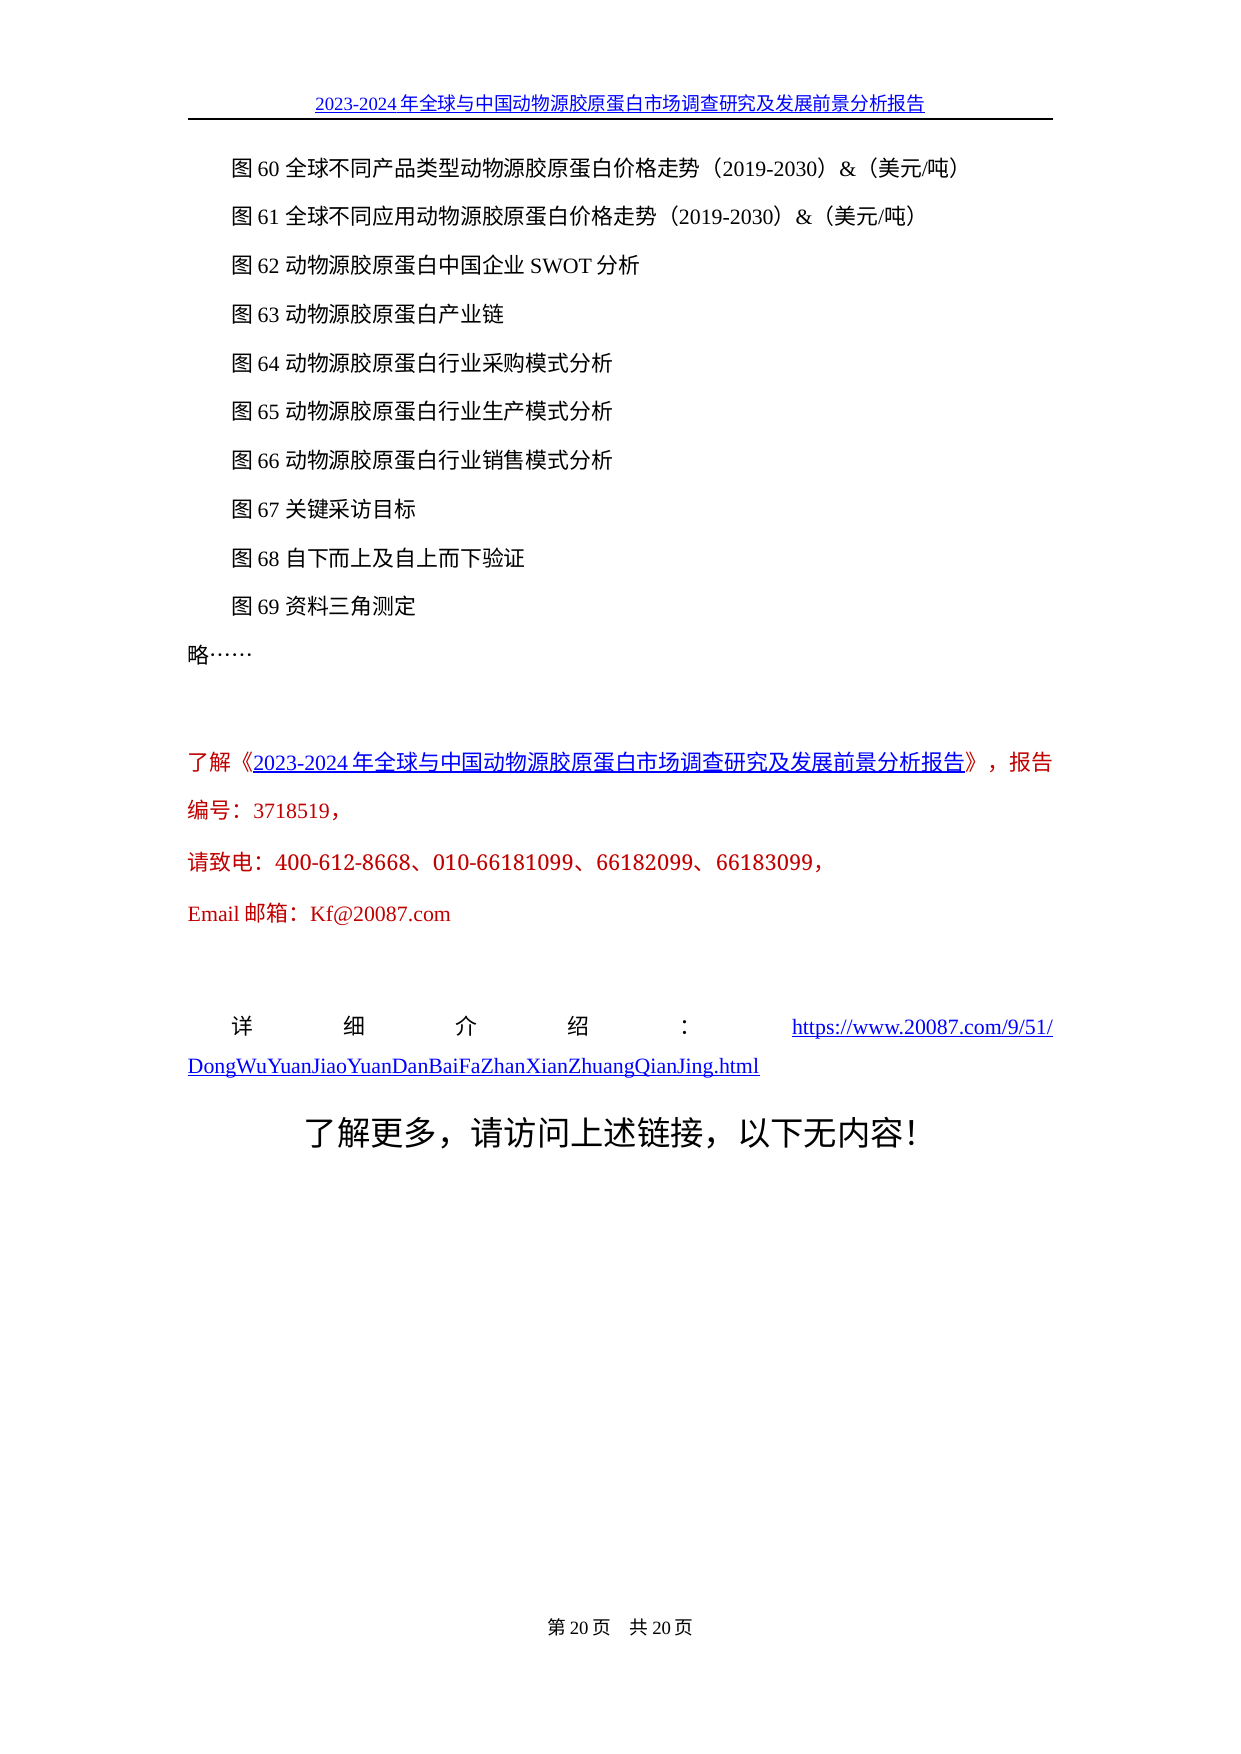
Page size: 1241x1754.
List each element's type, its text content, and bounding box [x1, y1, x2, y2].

text 请致电：400-612-8668、010-66181099、66182099、66183099， [187, 844, 1053, 877]
title 了解更多，请访问上述链接，以下无内容！ [187, 1098, 1053, 1163]
text Email邮箱：Kf@20087.com [187, 896, 1053, 928]
text 了解《2023-2024年全球与中国动物源胶原蛋白市场调查研究及发展前景分析报告》，报告编号：3718519， [187, 744, 1053, 825]
text 详细介绍：https://www.20087.com/9/51/DongWuYuanJiaoYuanDanBaiFaZhanXianZhuangQianJing.html [187, 1009, 1053, 1082]
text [187, 150, 1053, 670]
